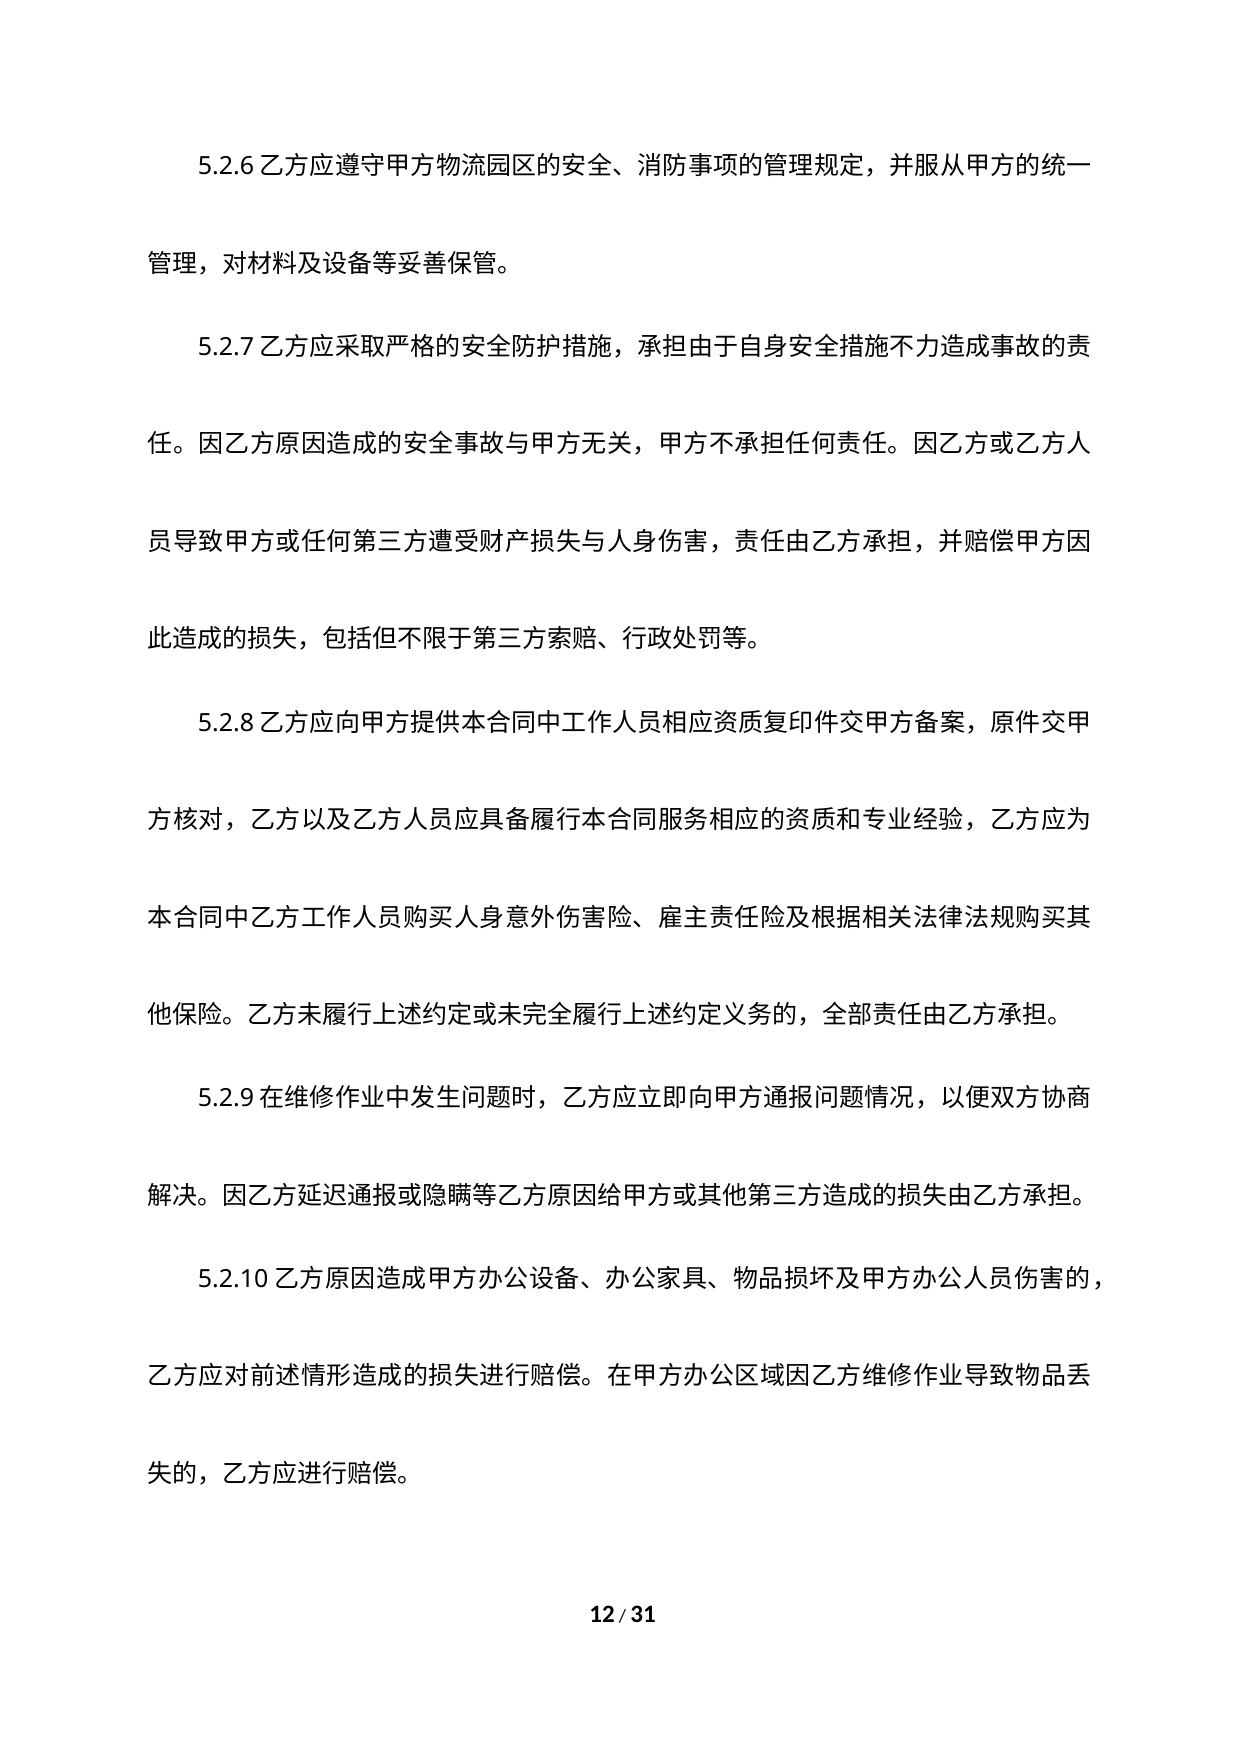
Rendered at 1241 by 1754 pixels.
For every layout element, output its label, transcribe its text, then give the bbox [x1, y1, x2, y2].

text 5.2.6乙方应遵守甲方物流园区的安全、消防事项的管理规定，并服从甲方的统一管理，对材料及设备等妥善保管。 [148, 131, 1093, 294]
text 5.2.8乙方应向甲方提供本合同中工作人员相应资质复印件交甲方备案，原件交甲方核对，乙方以及乙方人员应具备履行本合同服务相应的资质和专业经验，乙方应为本合同中乙方工作人员购买人身意外伤害险、雇主责任险及根据相关法律法规购买其他保险。乙方未履行上述约定或未完全履行上述约定义务的，全部责任由乙方承担。 [148, 688, 1093, 1045]
text 5.2.9在维修作业中发生问题时，乙方应立即向甲方通报问题情况，以便双方协商解决。因乙方延迟通报或隐瞒等乙方原因给甲方或其他第三方造成的损失由乙方承担。 [148, 1063, 1093, 1226]
text 5.2.7乙方应采取严格的安全防护措施，承担由于自身安全措施不力造成事故的责任。因乙方原因造成的安全事故与甲方无关，甲方不承担任何责任。因乙方或乙方人员导致甲方或任何第三方遭受财产损失与人身伤害，责任由乙方承担，并赔偿甲方因此造成的损失，包括但不限于第三方索赔、行政处罚等。 [148, 312, 1093, 669]
text 5.2.10乙方原因造成甲方办公设备、办公家具、物品损坏及甲方办公人员伤害的，乙方应对前述情形造成的损失进行赔偿。在甲方办公区域因乙方维修作业导致物品丢失的，乙方应进行赔偿。 [148, 1244, 1093, 1504]
